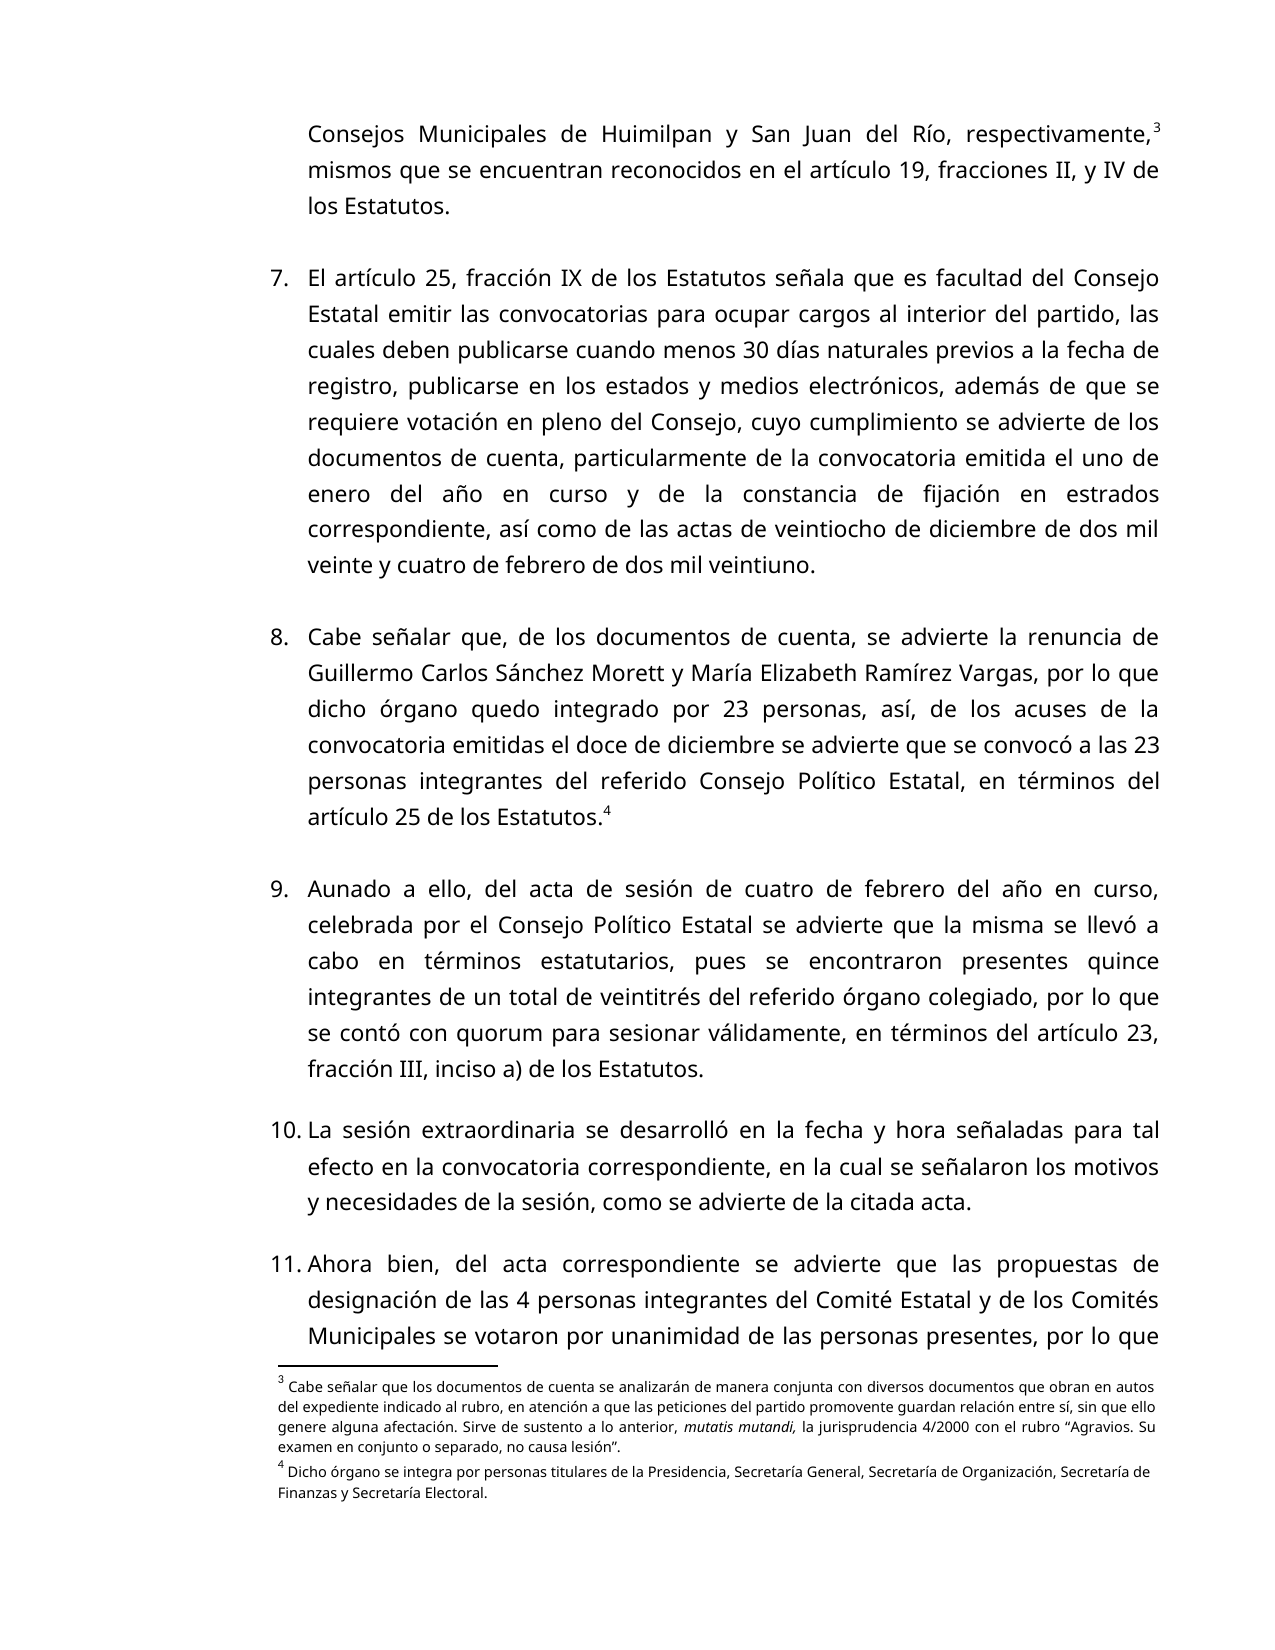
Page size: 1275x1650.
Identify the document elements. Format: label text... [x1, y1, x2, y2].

list La sesión extraordinaria se desarrolló en la fecha y hora señaladas para tal efecto en la convocatoria correspondiente, en la cual se señalaron los motivos y necesidades de la sesión, como se advierte de la citada acta. [270, 1114, 1161, 1218]
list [270, 1248, 1161, 1351]
list El artículo 25, fracción IX de los Estatutos señala que es facultad del Consejo Estatal emitir las convocatorias para ocupar cargos al interior del partido, las cuales deben publicarse cuando menos 30 días naturales previos a la fecha de registro, publicarse en los estados y medios electrónicos, además de que se requiere votación en pleno del Consejo, cuyo cumplimiento se advierte de los documentos de cuenta, particularmente de la convocatoria emitida el uno de enero del año en curso y de la constancia de fijación en estrados correspondiente, así como de las actas de veintiocho de diciembre de dos mil veinte y cuatro de febrero de dos mil veintiuno. [270, 262, 1161, 581]
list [270, 118, 1161, 221]
list Cabe señalar que, de los documentos de cuenta, se advierte la renuncia de Guillermo Carlos Sánchez Morett y María Elizabeth Ramírez Vargas, por lo que dicho órgano quedo integrado por 23 personas, así, de los acuses de la convocatoria emitidas el doce de diciembre se advierte que se convocó a las 23 personas integrantes del referido Consejo Político Estatal, en términos del artículo 25 de los Estatutos. [270, 621, 1161, 832]
list Aunado a ello, del acta de sesión de cuatro de febrero del año en curso, celebrada por el Consejo Político Estatal se advierte que la misma se llevó a cabo en términos estatutarios, pues se encontraron presentes quince integrantes de un total de veintitrés del referido órgano colegiado, por lo que se contó con quorum para sesionar válidamente, en términos del artículo 23, fracción III, inciso a) de los Estatutos. [270, 873, 1161, 1084]
